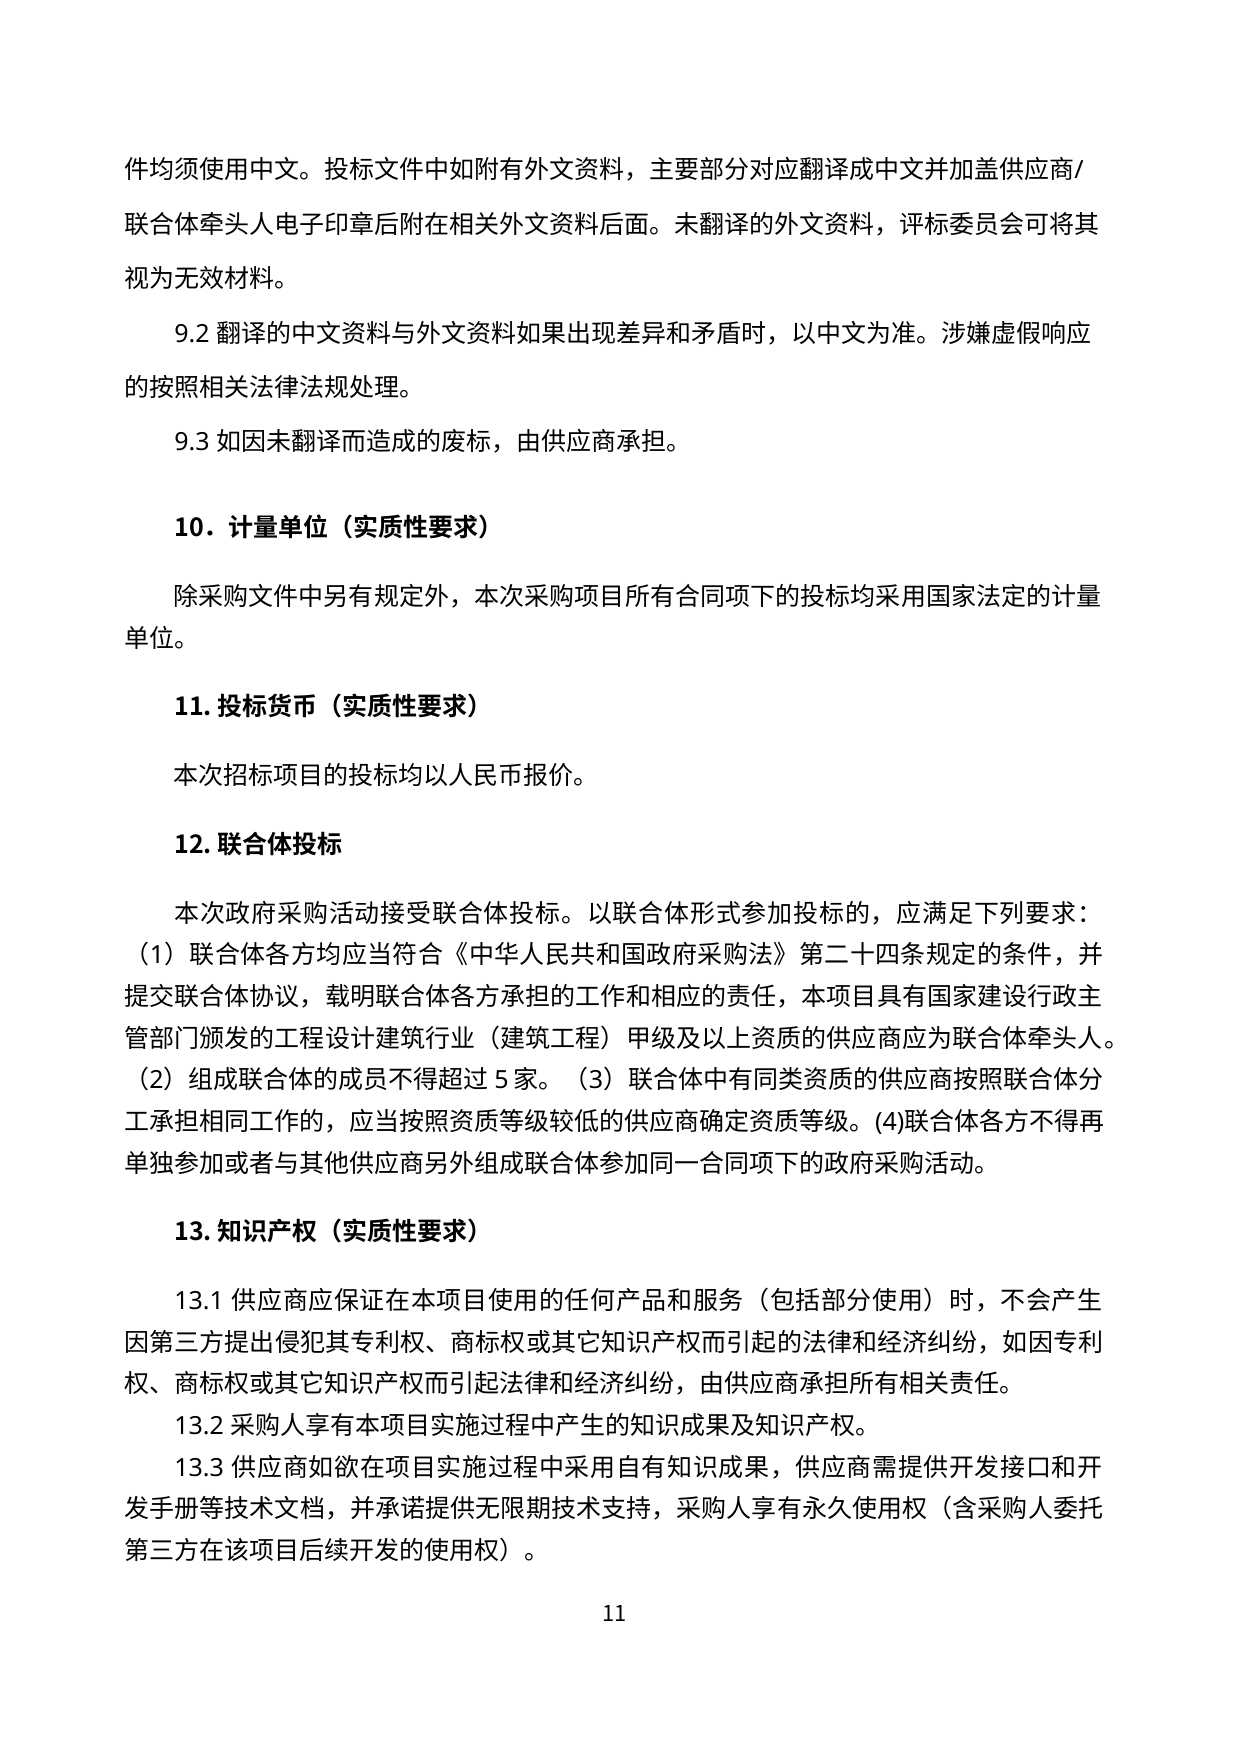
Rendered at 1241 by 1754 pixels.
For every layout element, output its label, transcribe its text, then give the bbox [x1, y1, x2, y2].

subtitle 12. 联合体投标 [124, 820, 1104, 862]
text 13.3 供应商如欲在项目实施过程中采用自有知识成果，供应商需提供开发接口和开发手册等技术文档，并承诺提供无限期技术支持，采购人享有永久使用权（含采购人委托第三方在该项目后续开发的使用权）。 [124, 1443, 1104, 1568]
text 13.2 采购人享有本项目实施过程中产生的知识成果及知识产权。 [124, 1401, 1104, 1443]
text 9.2 翻译的中文资料与外文资料如果出现差异和矛盾时，以中文为准。涉嫌虚假响应的按照相关法律法规处理。 [124, 313, 1104, 404]
subtitle 11. 投标货币（实质性要求） [124, 682, 1104, 724]
subtitle 13. 知识产权（实质性要求） [124, 1207, 1104, 1249]
subtitle 10．计量单位（实质性要求） [124, 503, 1104, 545]
subtitle 本次政府采购活动接受联合体投标。以联合体形式参加投标的，应满足下列要求：（1）联合体各方均应当符合《中华人民共和国政府采购法》第二十四条规定的条件，并提交联合体协议，载明联合体各方承担的工作和相应的责任，本项目具有国家建设行政主管部门颁发的工程设计建筑行业（建筑工程）甲级及以上资质的供应商应为联合体牵头人。（2）组成联合体的成员不得超过5家。（3）联合体中有同类资质的供应商按照联合体分工承担相同工作的，应当按照资质等级较低的供应商确定资质等级。(4)联合体各方不得再单独参加或者与其他供应商另外组成联合体参加同一合同项下的政府采购活动。 [124, 889, 1104, 1180]
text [124, 150, 1104, 295]
text 9.3 如因未翻译而造成的废标，由供应商承担。 [124, 422, 1104, 458]
text 除采购文件中另有规定外，本次采购项目所有合同项下的投标均采用国家法定的计量单位。 [124, 572, 1104, 655]
text 本次招标项目的投标均以人民币报价。 [124, 751, 1104, 793]
text 13.1 供应商应保证在本项目使用的任何产品和服务（包括部分使用）时，不会产生因第三方提出侵犯其专利权、商标权或其它知识产权而引起的法律和经济纠纷，如因专利权、商标权或其它知识产权而引起法律和经济纠纷，由供应商承担所有相关责任。 [124, 1276, 1104, 1401]
